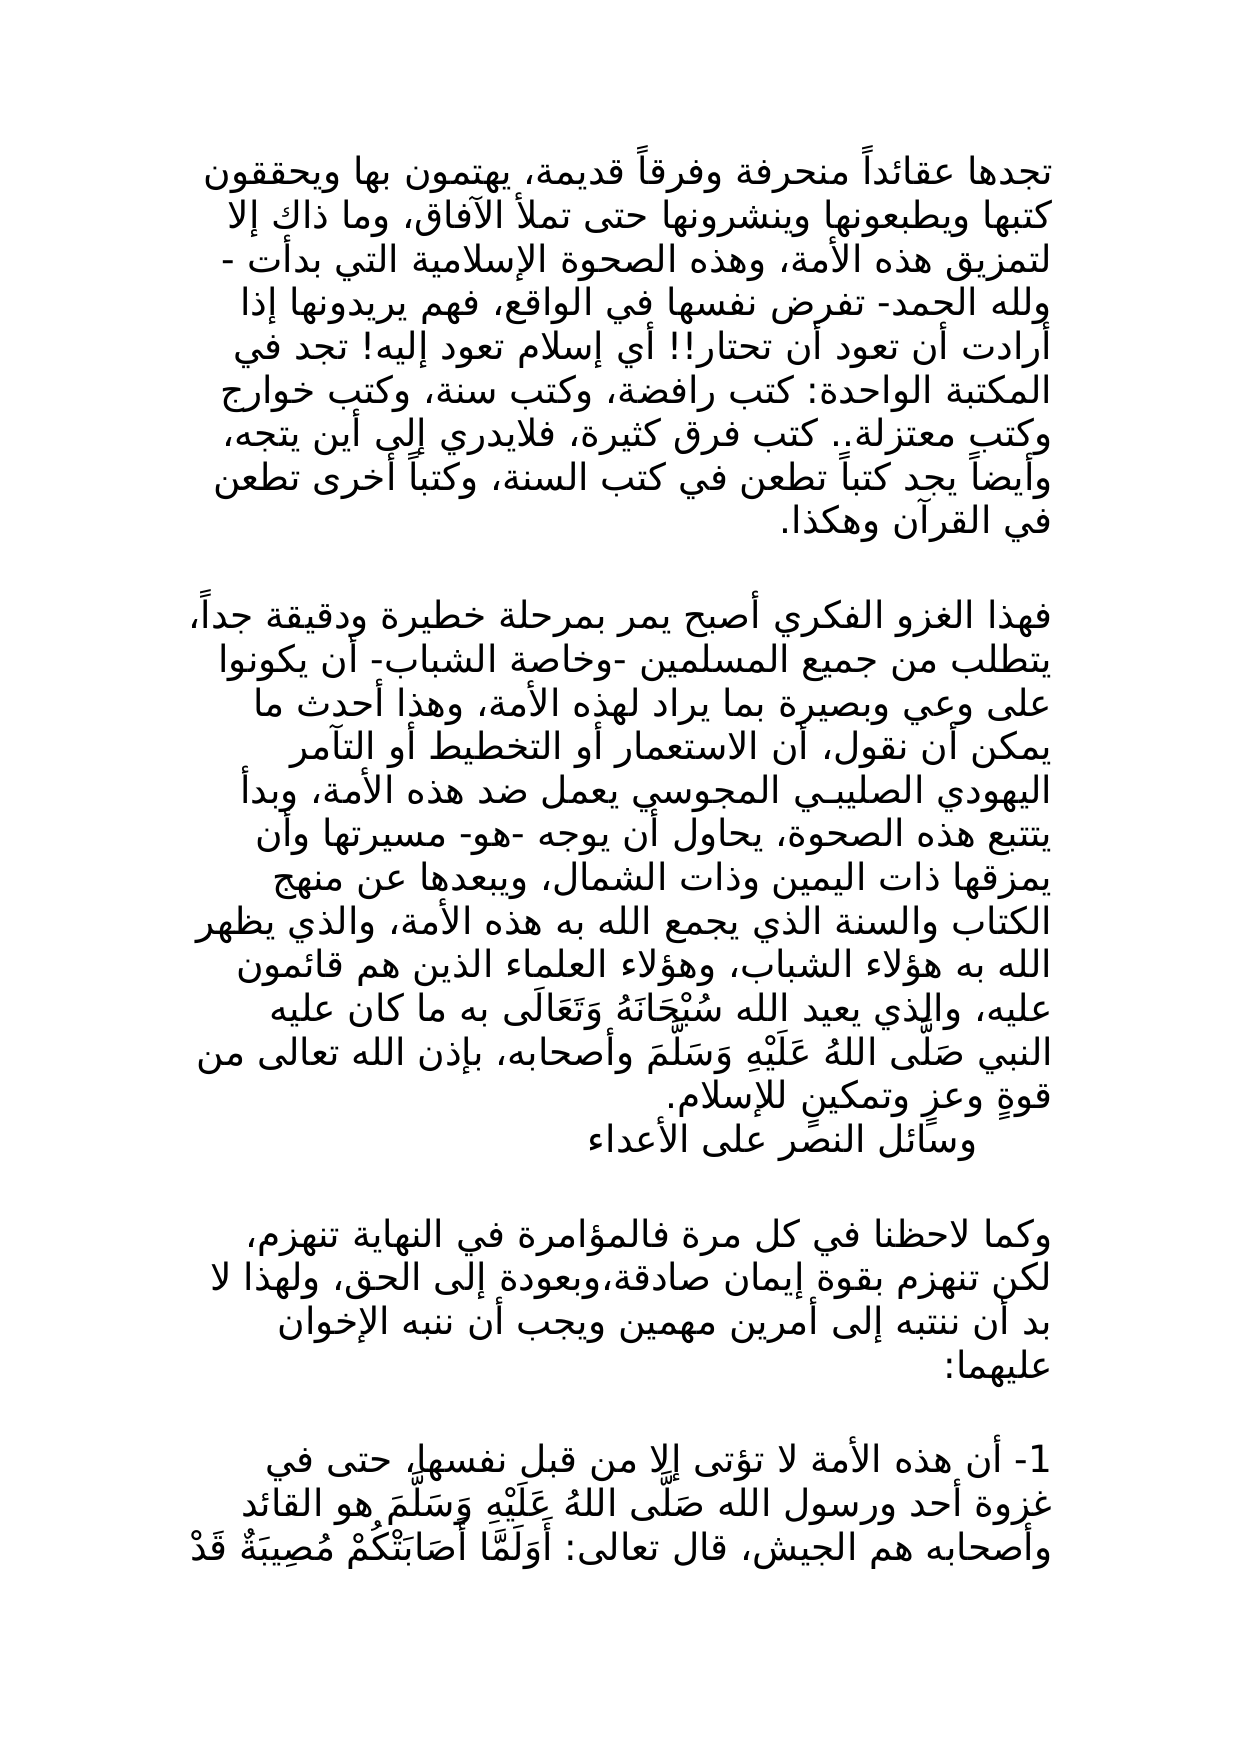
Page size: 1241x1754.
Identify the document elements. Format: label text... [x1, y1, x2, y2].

text وكما لاحظنا في كل مرة فالمؤامرة في النهاية تنهزم، لكن تنهزم بقوة إيمان صادقة،وبعودة إلى الحق، ولهذا لا بد أن ننتبه إلى أمرين مهمين ويجب أن ننبه الإخوان عليهما: [187, 1212, 1053, 1387]
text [187, 1438, 1053, 1569]
text وسائل النصر على الأعداء [187, 1118, 1053, 1161]
text تجدها عقائداً منحرفة وفرقاً قديمة، يهتمون بها ويحققون كتبها ويطبعونها وينشرونها حتى تملأ الآفاق، وما ذاك إلا لتمزيق هذه الأمة، وهذه الصحوة الإسلامية التي بدأت -ولله الحمد- تفرض نفسها في الواقع، فهم يريدونها إذا أرادت أن تعود أن تحتار!! أي إسلام تعود إليه! تجد في المكتبة الواحدة: كتب رافضة، وكتب سنة، وكتب خوارج وكتب معتزلة.. كتب فرق كثيرة، فلايدري إلى أين يتجه، وأيضاً يجد كتباً تطعن في كتب السنة، وكتباً أخرى تطعن في القرآن وهكذا. [187, 150, 1053, 543]
text فهذا الغزو الفكري أصبح يمر بمرحلة خطيرة ودقيقة جداً، يتطلب من جميع المسلمين -وخاصة الشباب- أن يكونوا على وعي وبصيرة بما يراد لهذه الأمة، وهذا أحدث ما يمكن أن نقول، أن الاستعمار أو التخطيط أو التآمر اليهودي الصليبـي المجوسي يعمل ضد هذه الأمة، وبدأ يتتبع هذه الصحوة، يحاول أن يوجه -هو- مسيرتها وأن يمزقها ذات اليمين وذات الشمال، ويبعدها عن منهج الكتاب والسنة الذي يجمع الله به هذه الأمة، والذي يظهر الله به هؤلاء الشباب، وهؤلاء العلماء الذين هم قائمون عليه، والذي يعيد الله سُبْحَانَهُ وَتَعَالَى به ما كان عليه النبي صَلَّى اللهُ عَلَيْهِ وَسَلَّمَ وأصحابه، بإذن الله تعالى من قوةٍ وعزٍ وتمكينٍ للإسلام. [187, 594, 1053, 1118]
